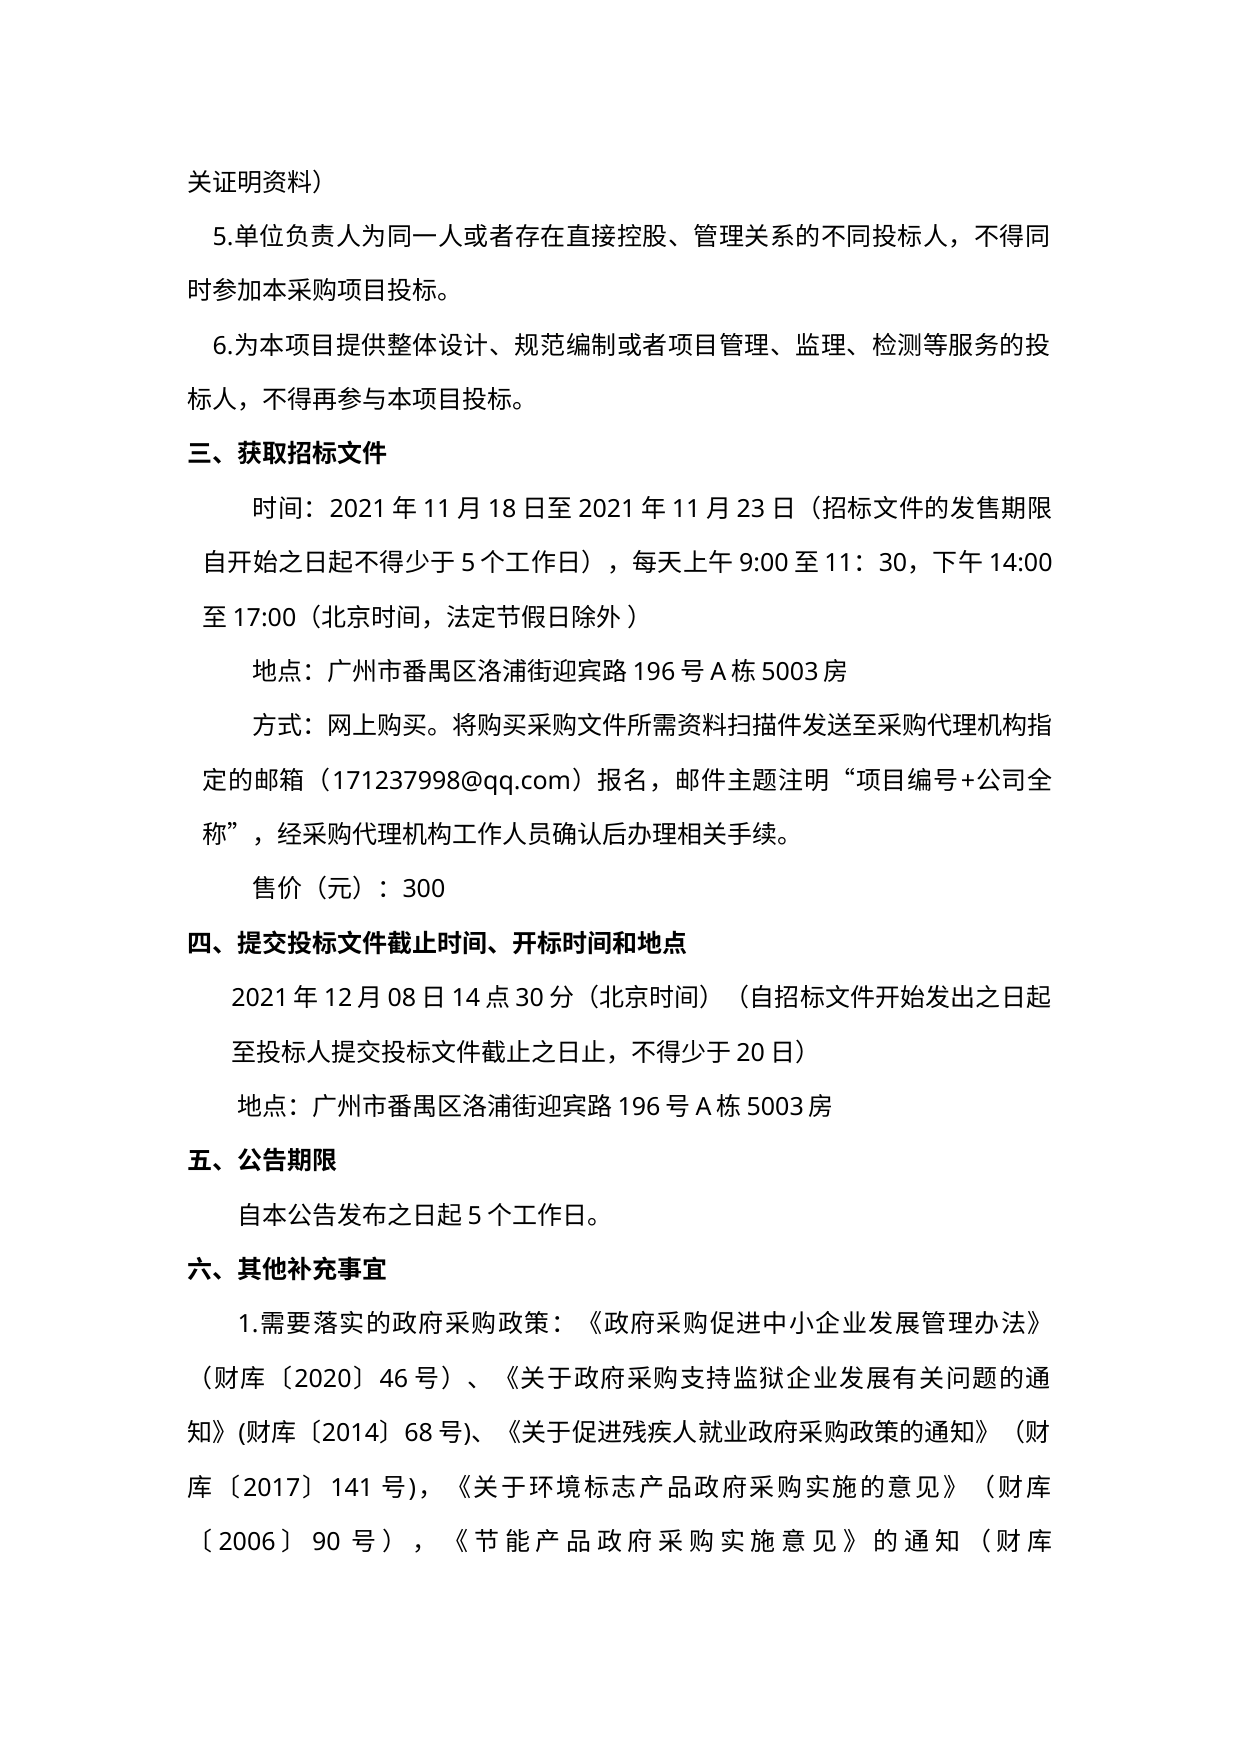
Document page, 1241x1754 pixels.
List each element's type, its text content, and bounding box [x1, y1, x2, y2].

list 2021年12月08日14点30分（北京时间）（自招标文件开始发出之日起至投标人提交投标文件截止之日止，不得少于20日） [231, 978, 1053, 1068]
list 时间：2021年11月18日至2021年11月23日（招标文件的发售期限自开始之日起不得少于5个工作日），每天上午9:00至11：30，下午14:00至17:00（北京时间，法定节假日除外 ） [202, 488, 1053, 633]
list 地点：广州市番禺区洛浦街迎宾路196号A栋5003房 [202, 651, 1053, 688]
list 五、公告期限 [187, 1141, 1053, 1177]
list 六、其他补充事宜 [187, 1249, 1053, 1286]
list 四、提交投标文件截止时间、开标时间和地点 [187, 923, 1053, 959]
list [187, 162, 1053, 198]
list 6.为本项目提供整体设计、规范编制或者项目管理、监理、检测等服务的投标人，不得再参与本项目投标。 [187, 325, 1053, 416]
list 地点：广州市番禺区洛浦街迎宾路196号A栋5003房 [187, 1086, 1053, 1123]
list 5.单位负责人为同一人或者存在直接控股、管理关系的不同投标人，不得同时参加本采购项目投标。 [187, 216, 1053, 307]
text 自本公告发布之日起5个工作日。 [187, 1195, 1053, 1231]
list 三、获取招标文件 [187, 434, 1053, 470]
list 售价（元）：300 [202, 869, 1053, 905]
list 方式：网上购买。将购买采购文件所需资料扫描件发送至采购代理机构指定的邮箱（171237998@qq.com）报名，邮件主题注明“项目编号+公司全称”，经采购代理机构工作人员确认后办理相关手续。 [202, 706, 1053, 851]
